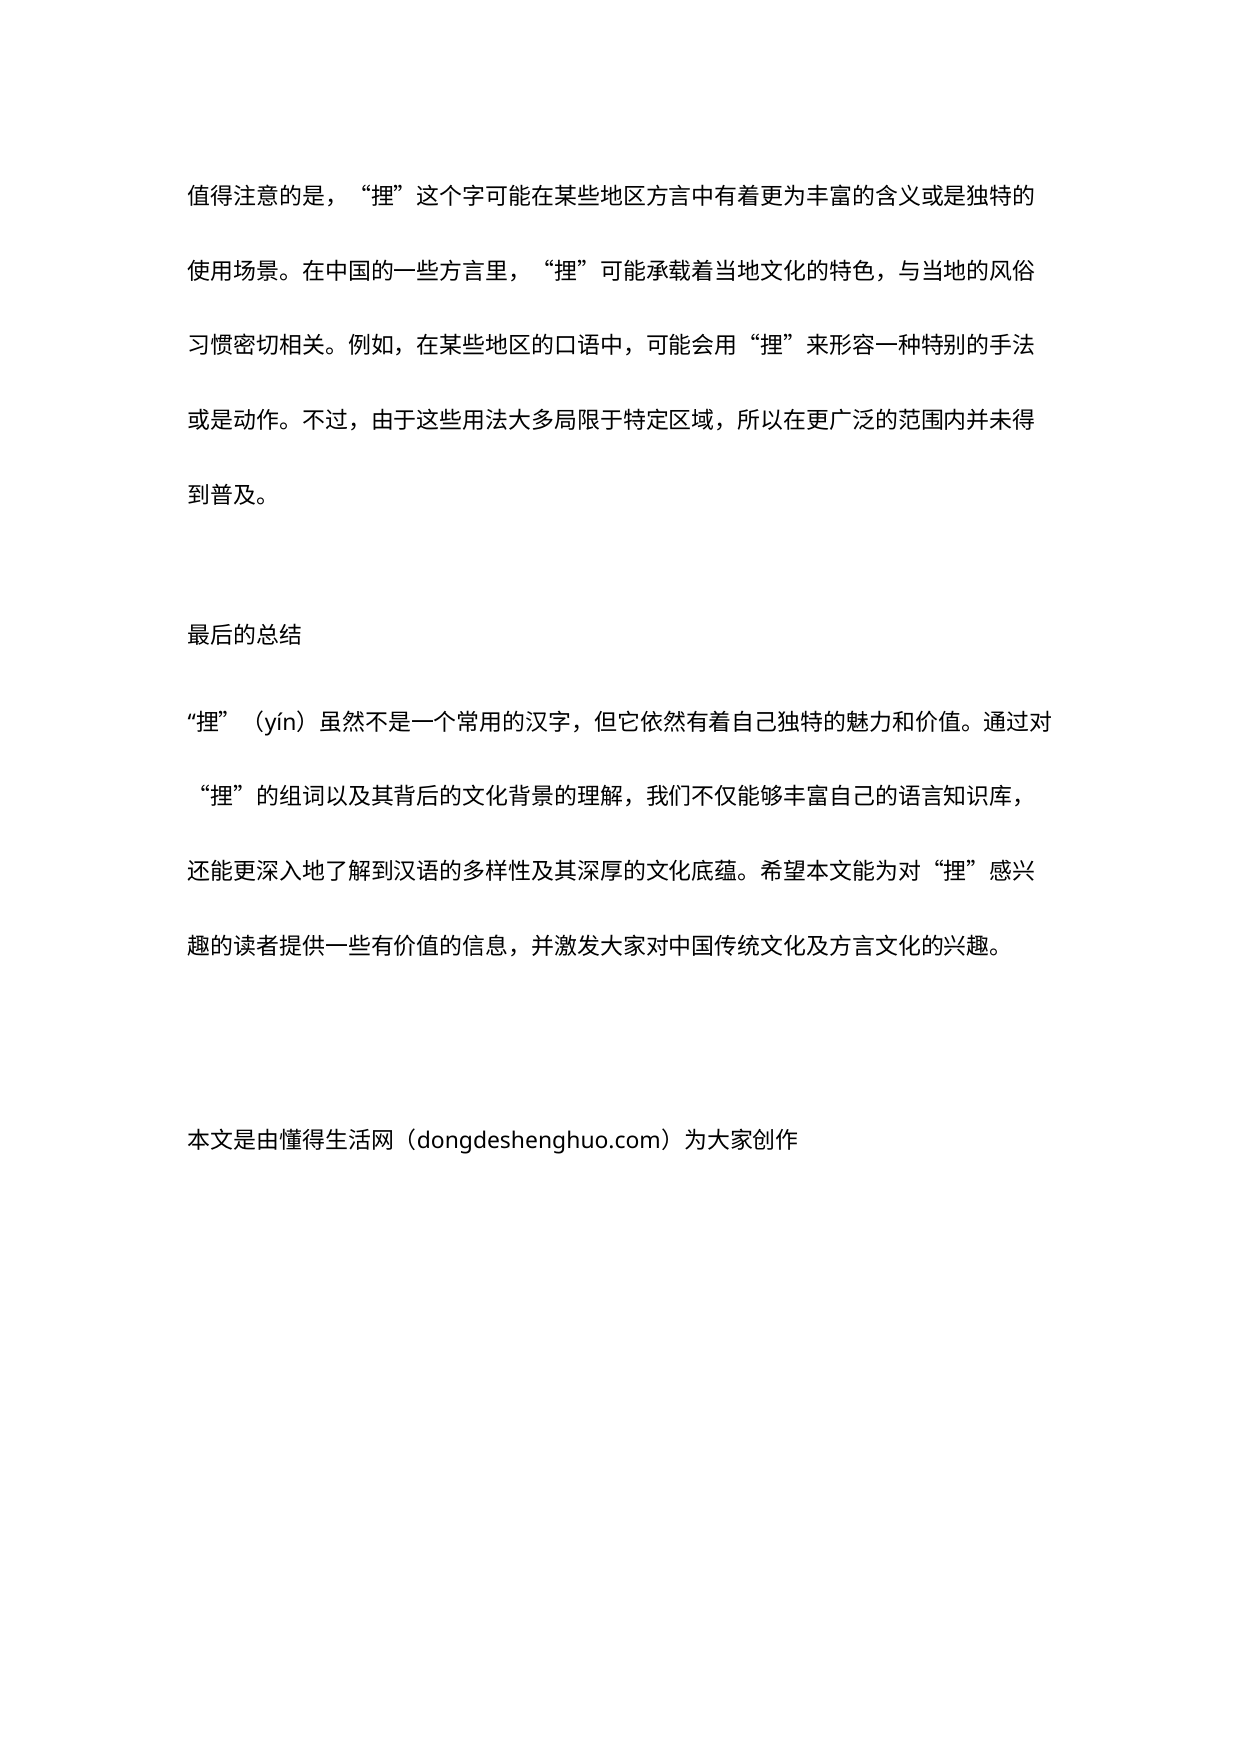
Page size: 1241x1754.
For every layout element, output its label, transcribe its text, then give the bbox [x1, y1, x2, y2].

text “捚”（yín）虽然不是一个常用的汉字，但它依然有着自己独特的魅力和价值。通过对“捚”的组词以及其背后的文化背景的理解，我们不仅能够丰富自己的语言知识库，还能更深入地了解到汉语的多样性及其深厚的文化底蕴。希望本文能为对“捚”感兴趣的读者提供一些有价值的信息，并激发大家对中国传统文化及方言文化的兴趣。 [187, 688, 1053, 977]
text 最后的总结 [187, 601, 1053, 666]
text 本文是由懂得生活网（dongdeshenghuo.com）为大家创作 [187, 1106, 1053, 1171]
text 值得注意的是，“捚”这个字可能在某些地区方言中有着更为丰富的含义或是独特的使用场景。在中国的一些方言里，“捚”可能承载着当地文化的特色，与当地的风俗习惯密切相关。例如，在某些地区的口语中，可能会用“捚”来形容一种特别的手法或是动作。不过，由于这些用法大多局限于特定区域，所以在更广泛的范围内并未得到普及。 [187, 162, 1053, 526]
